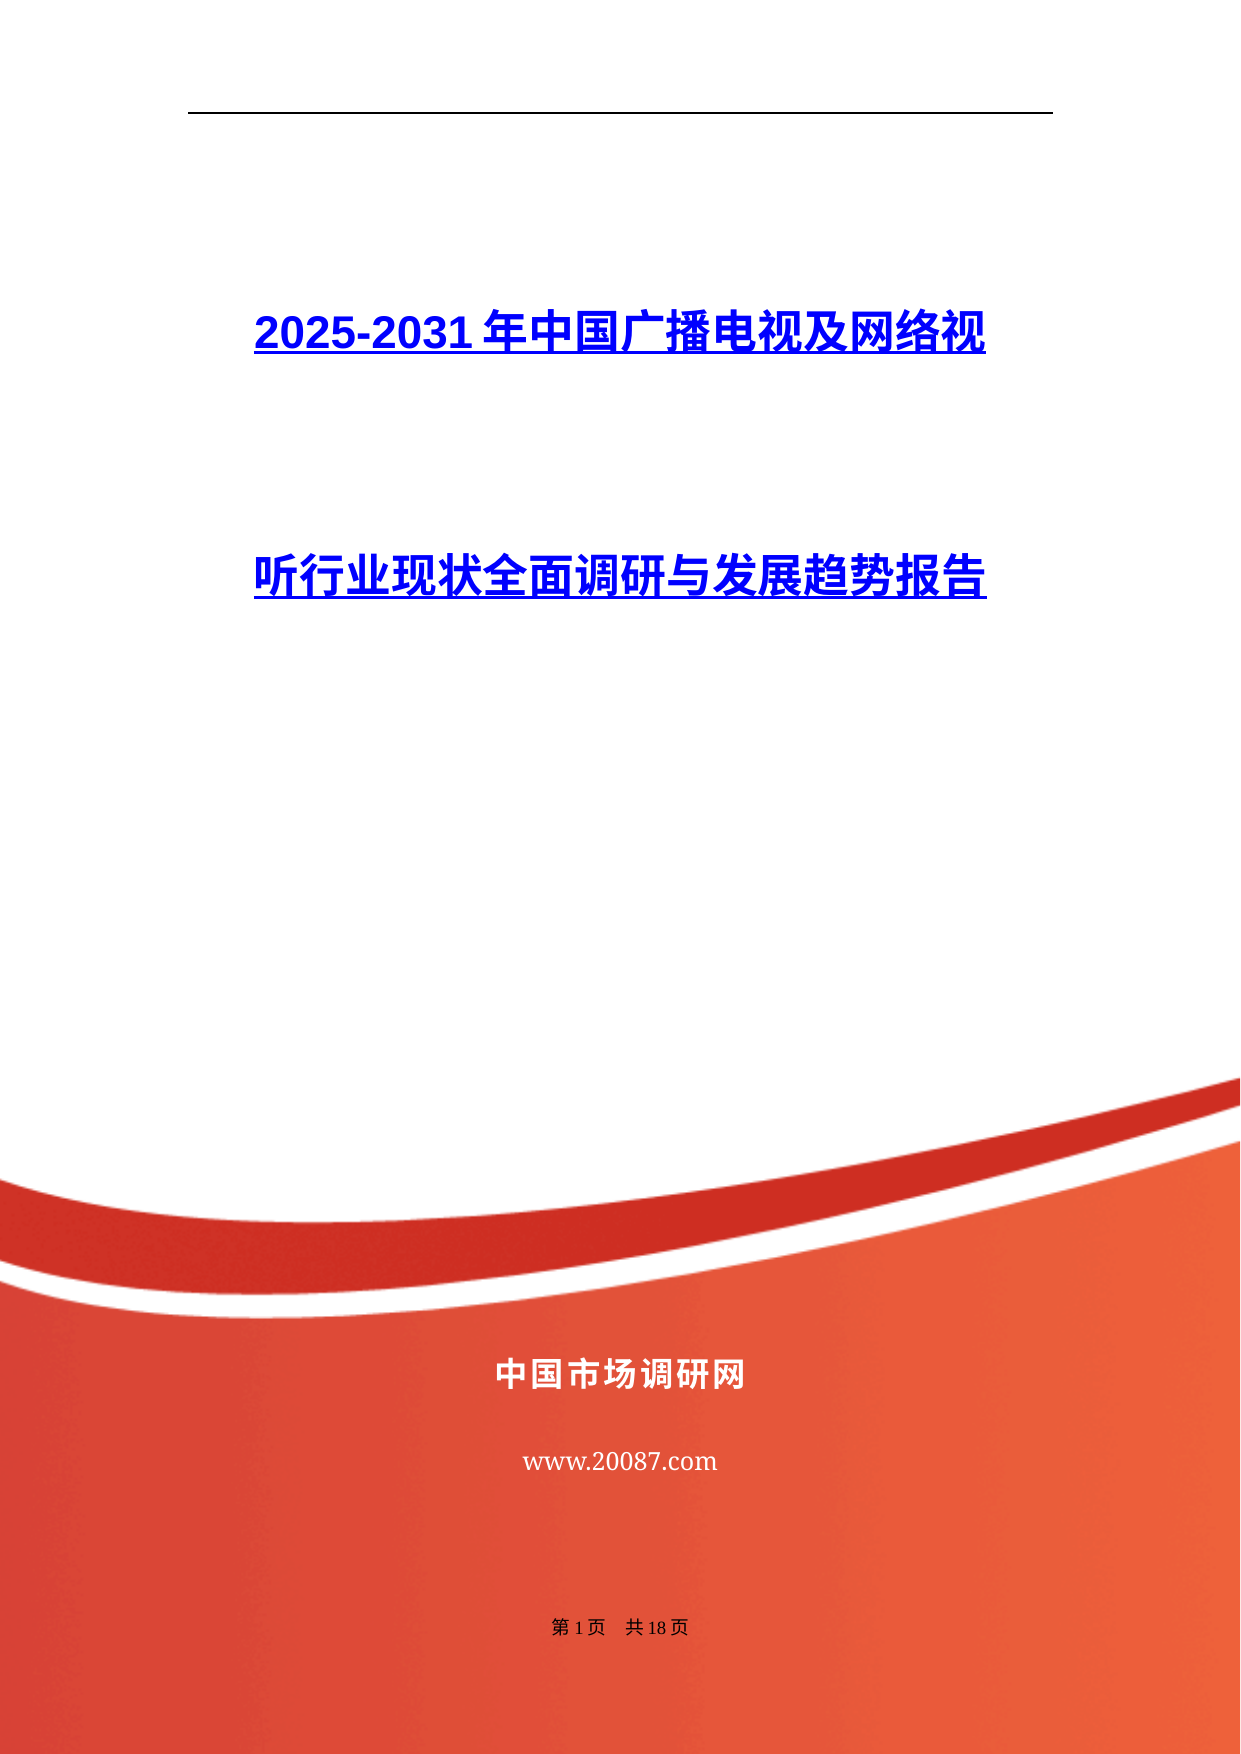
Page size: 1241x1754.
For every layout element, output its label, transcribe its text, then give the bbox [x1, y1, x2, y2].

table_header 2025-2031年中国广播电视及网络视听行业现状全面调研与发展趋势报告 [188, 207, 1053, 773]
picture [0, 1006, 1241, 1754]
subtitle 中国市场调研网 [187, 1339, 1053, 1404]
text www.20087.com [187, 1428, 1053, 1493]
